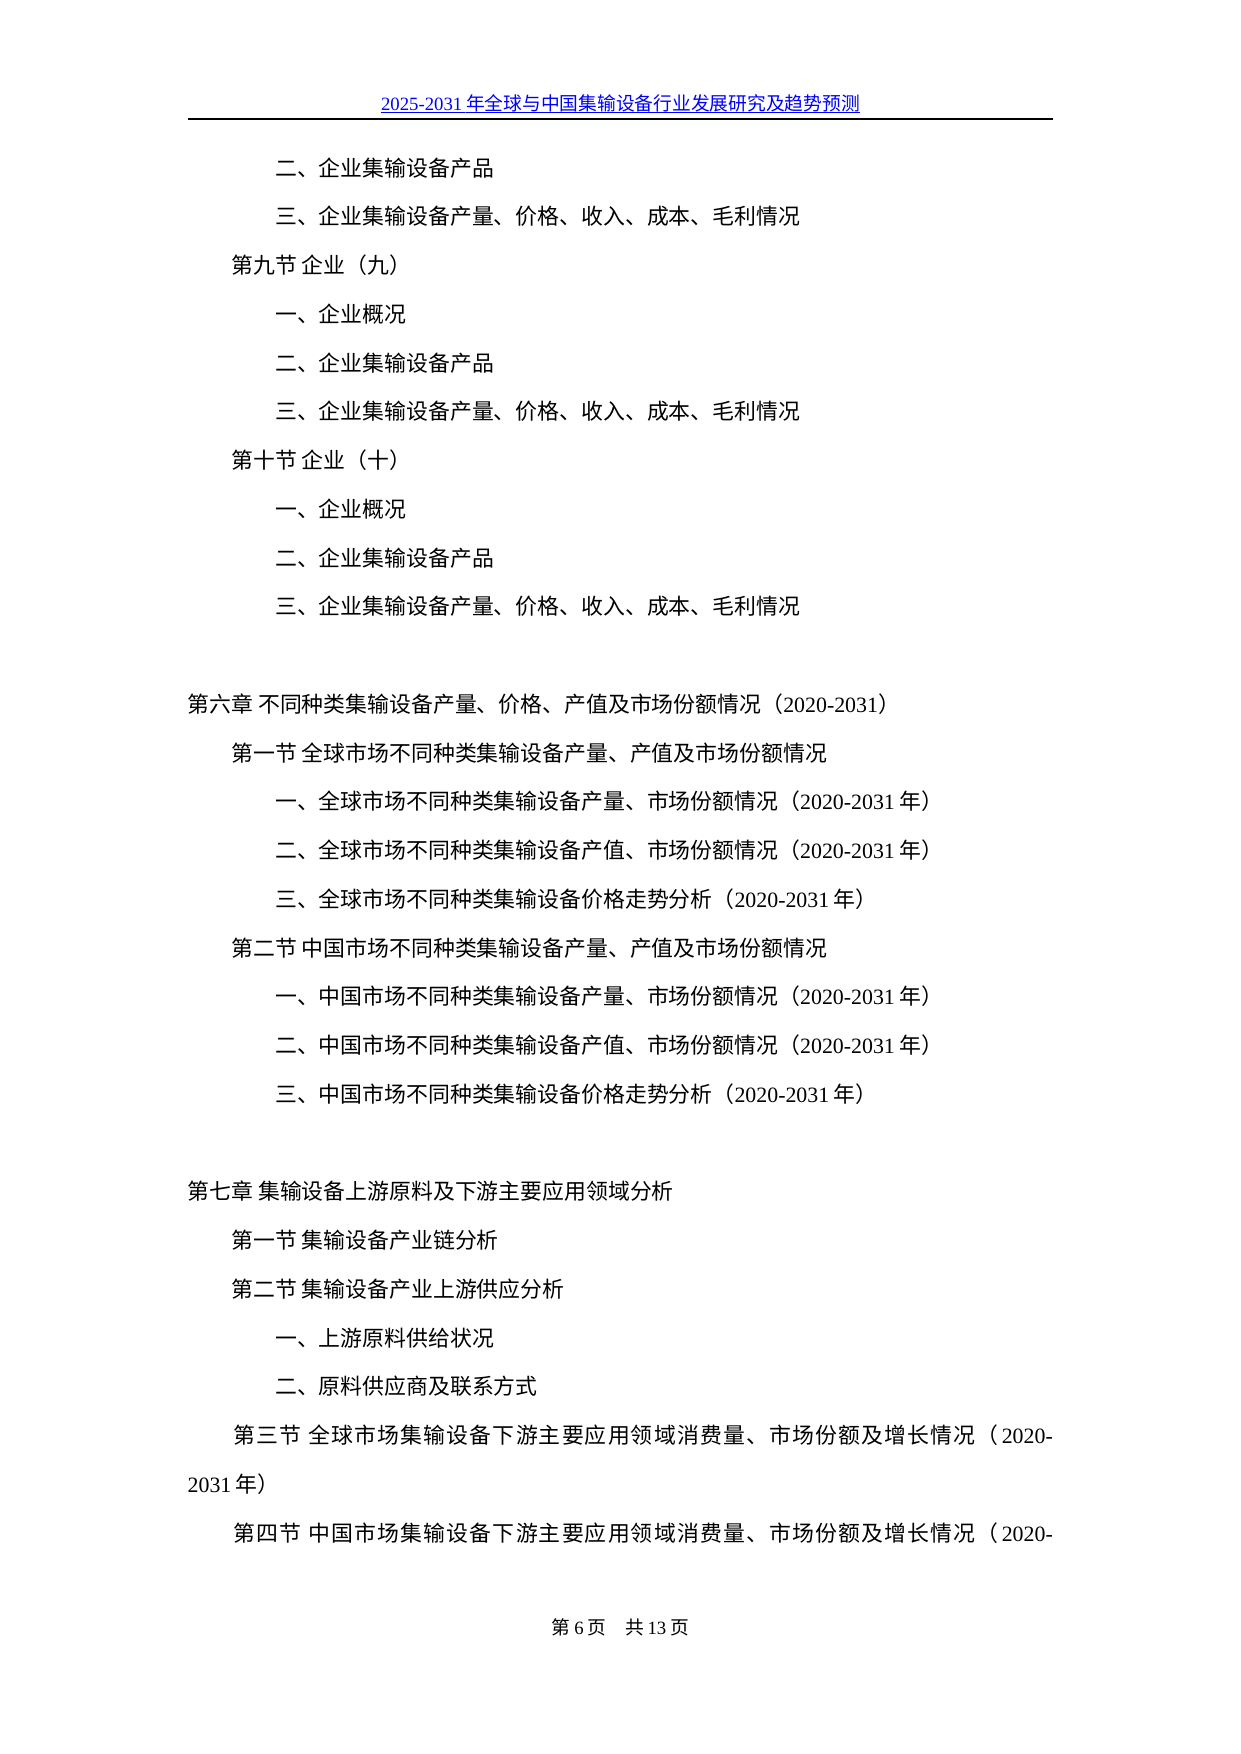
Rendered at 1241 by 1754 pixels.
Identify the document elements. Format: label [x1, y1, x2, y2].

text [187, 150, 1053, 1548]
